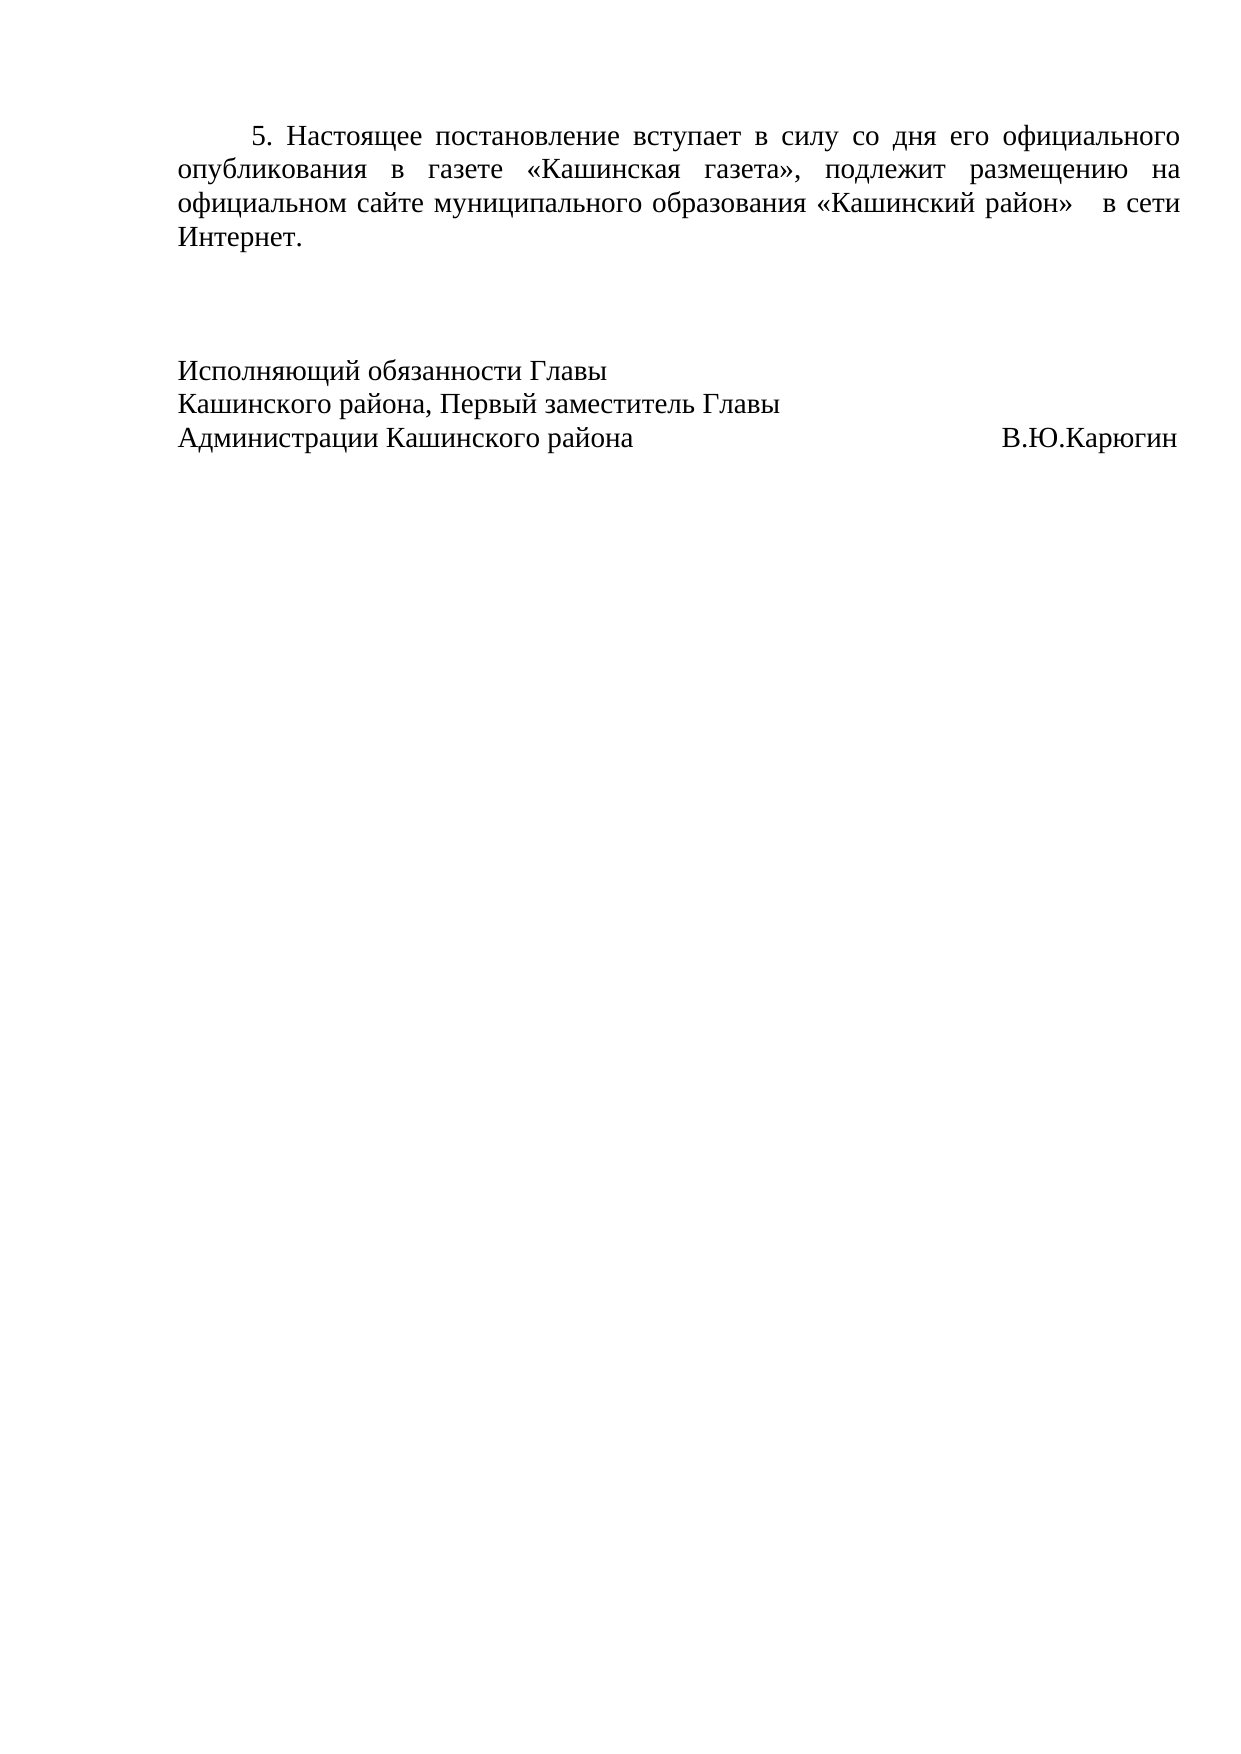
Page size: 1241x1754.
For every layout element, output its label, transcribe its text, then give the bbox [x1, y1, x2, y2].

title 5. Настоящее постановление вступает в силу со дня его официального опубликования в газете «Кашинская газета», подлежит размещению на официальном сайте муниципального образования «Кашинский район» в сети Интернет. [177, 118, 1181, 252]
text Администрации Кашинского района В.Ю.Карюгин [177, 420, 1181, 453]
text Кашинского района, Первый заместитель Главы [177, 386, 1181, 420]
text Исполняющий обязанности Главы [177, 353, 1181, 386]
